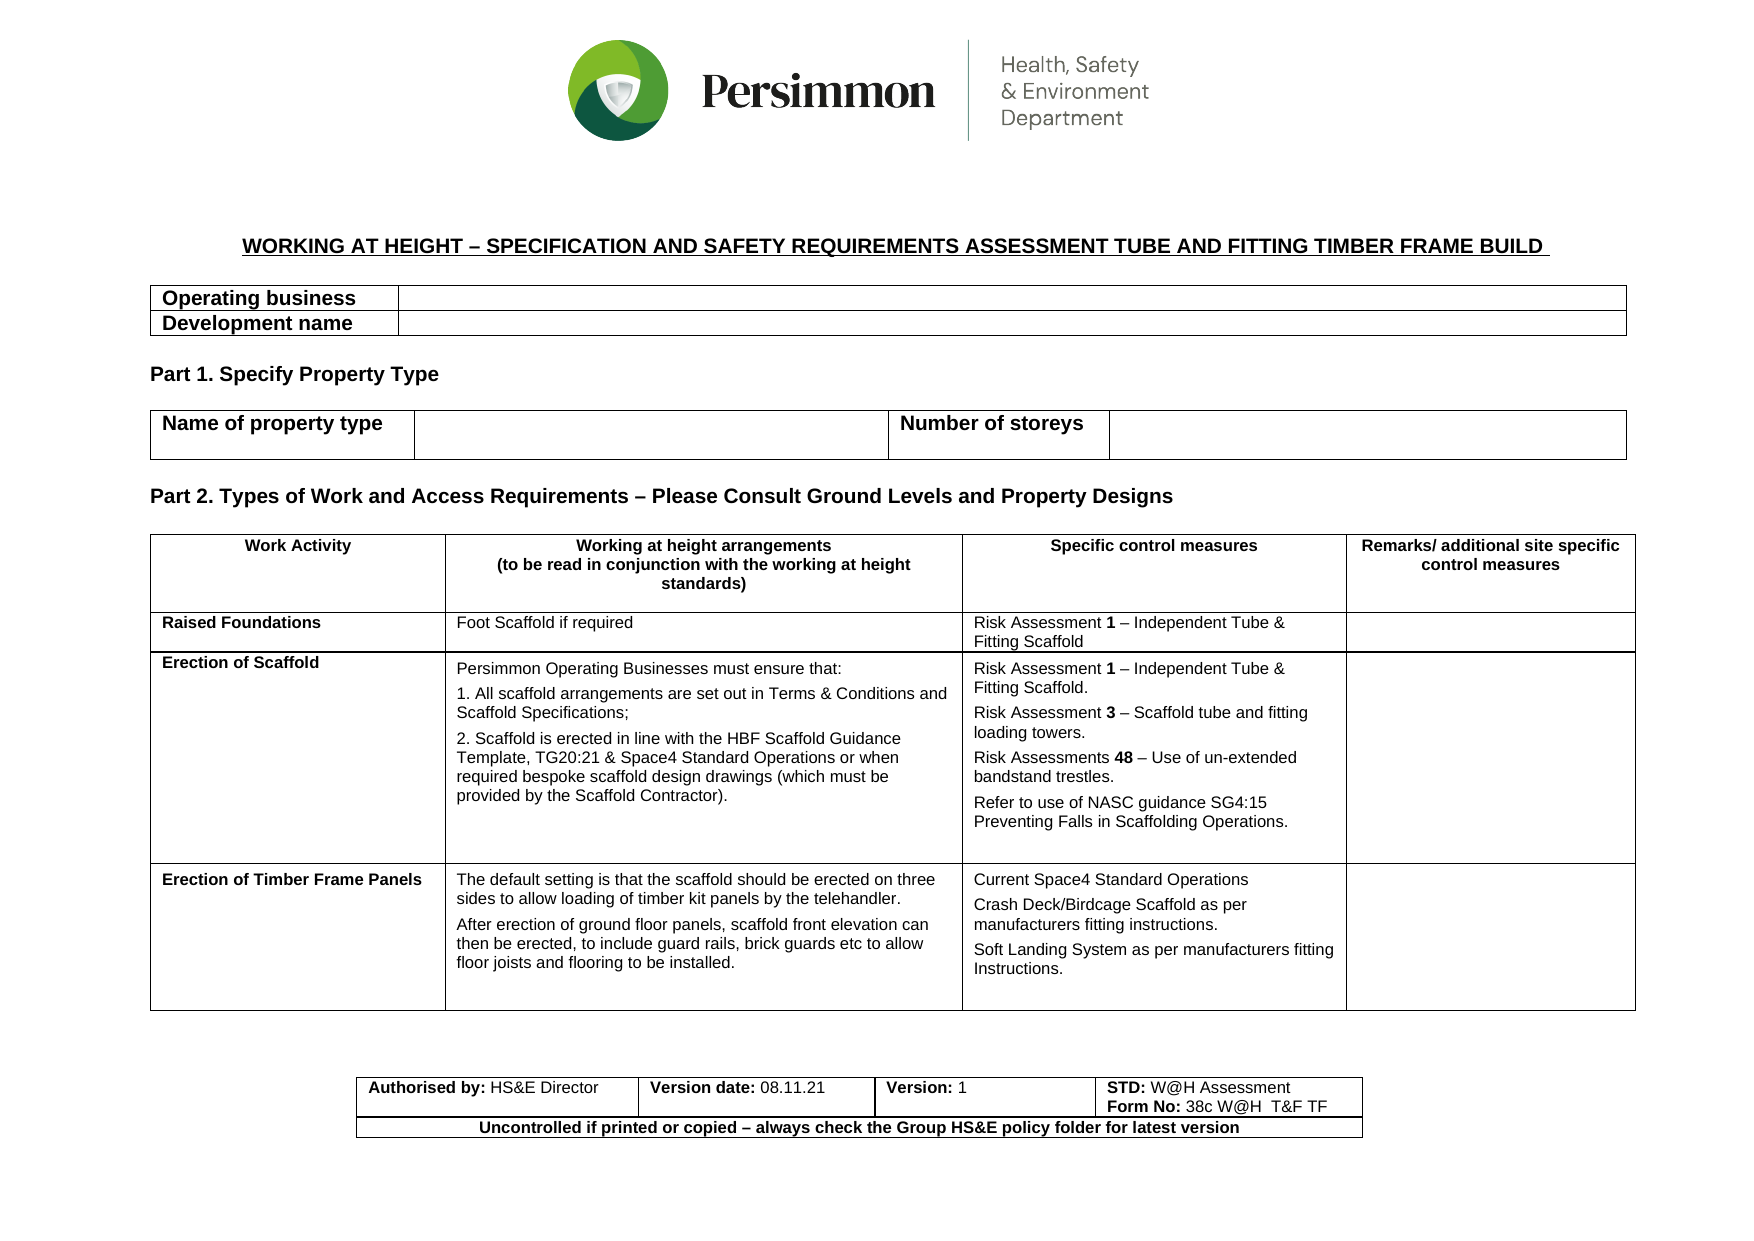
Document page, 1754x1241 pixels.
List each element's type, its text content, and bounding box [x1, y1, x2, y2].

table_header Specific control measures [963, 535, 1346, 612]
table_header Number of storeys [889, 411, 1109, 459]
table_header Working at height arrangements (to be read in conjunction with the working at height standards) [446, 535, 962, 612]
text Part. Specify Property Type [150, 362, 1636, 386]
table_cell Raised Foundations [151, 613, 445, 651]
table_cell Erection of Timber Frame Panels [151, 864, 445, 1010]
table_header [415, 411, 888, 459]
table_header [1110, 411, 1626, 459]
table_cell Erection of Scaffold [151, 653, 445, 862]
table_cell Development name [151, 311, 398, 335]
table_cell [399, 311, 1626, 335]
text Part. Types of Work and Access Requirements – Please Consult Ground Levels and Property Designs [150, 484, 1636, 508]
table_header [399, 286, 1626, 310]
table_cell [1347, 613, 1635, 651]
table_cell Foot Scaffold if required [446, 613, 962, 651]
table_cell [1347, 653, 1635, 862]
table_header Work Activity [151, 535, 445, 612]
table_cell Risk Assessment – Independent Tube & Fitting Scaffold. Risk Assessment – Scaffold tube and fitting loading towers. Risk Assessments 48 – Use of un-extended bandstand trestles. Refer to use of NASC guidance SG: in Scaffolding Operations. [963, 653, 1346, 862]
text WORKING AT HEIGHT – SPECIFICATION AND SAFETY REQUIREMENTS ASSESSMENT TUBE AND FITTING TIMBER FRAME BUILD [150, 234, 1636, 258]
table_header Operating business [151, 286, 398, 310]
table_header Name of property type [151, 411, 414, 459]
picture [568, 39, 1149, 141]
table_cell Risk Assessment – Independent Tube & Fitting Scaffold [963, 613, 1346, 651]
table_cell [1347, 864, 1635, 1010]
table_cell Persimmon Operating Businesses must ensure that: . All scaffold arrangements are set out in Terms & Conditions and Scaffold Specifications; . Scaffold is erected in line with the HBF Scaffold Guidance Template, TG:21 & Space Standard Operations or when required bespoke scaffold design drawings (which must be provided by the Scaffold Contractor). [446, 653, 962, 862]
table_header Remarks/ additional site specific control measures [1347, 535, 1635, 612]
